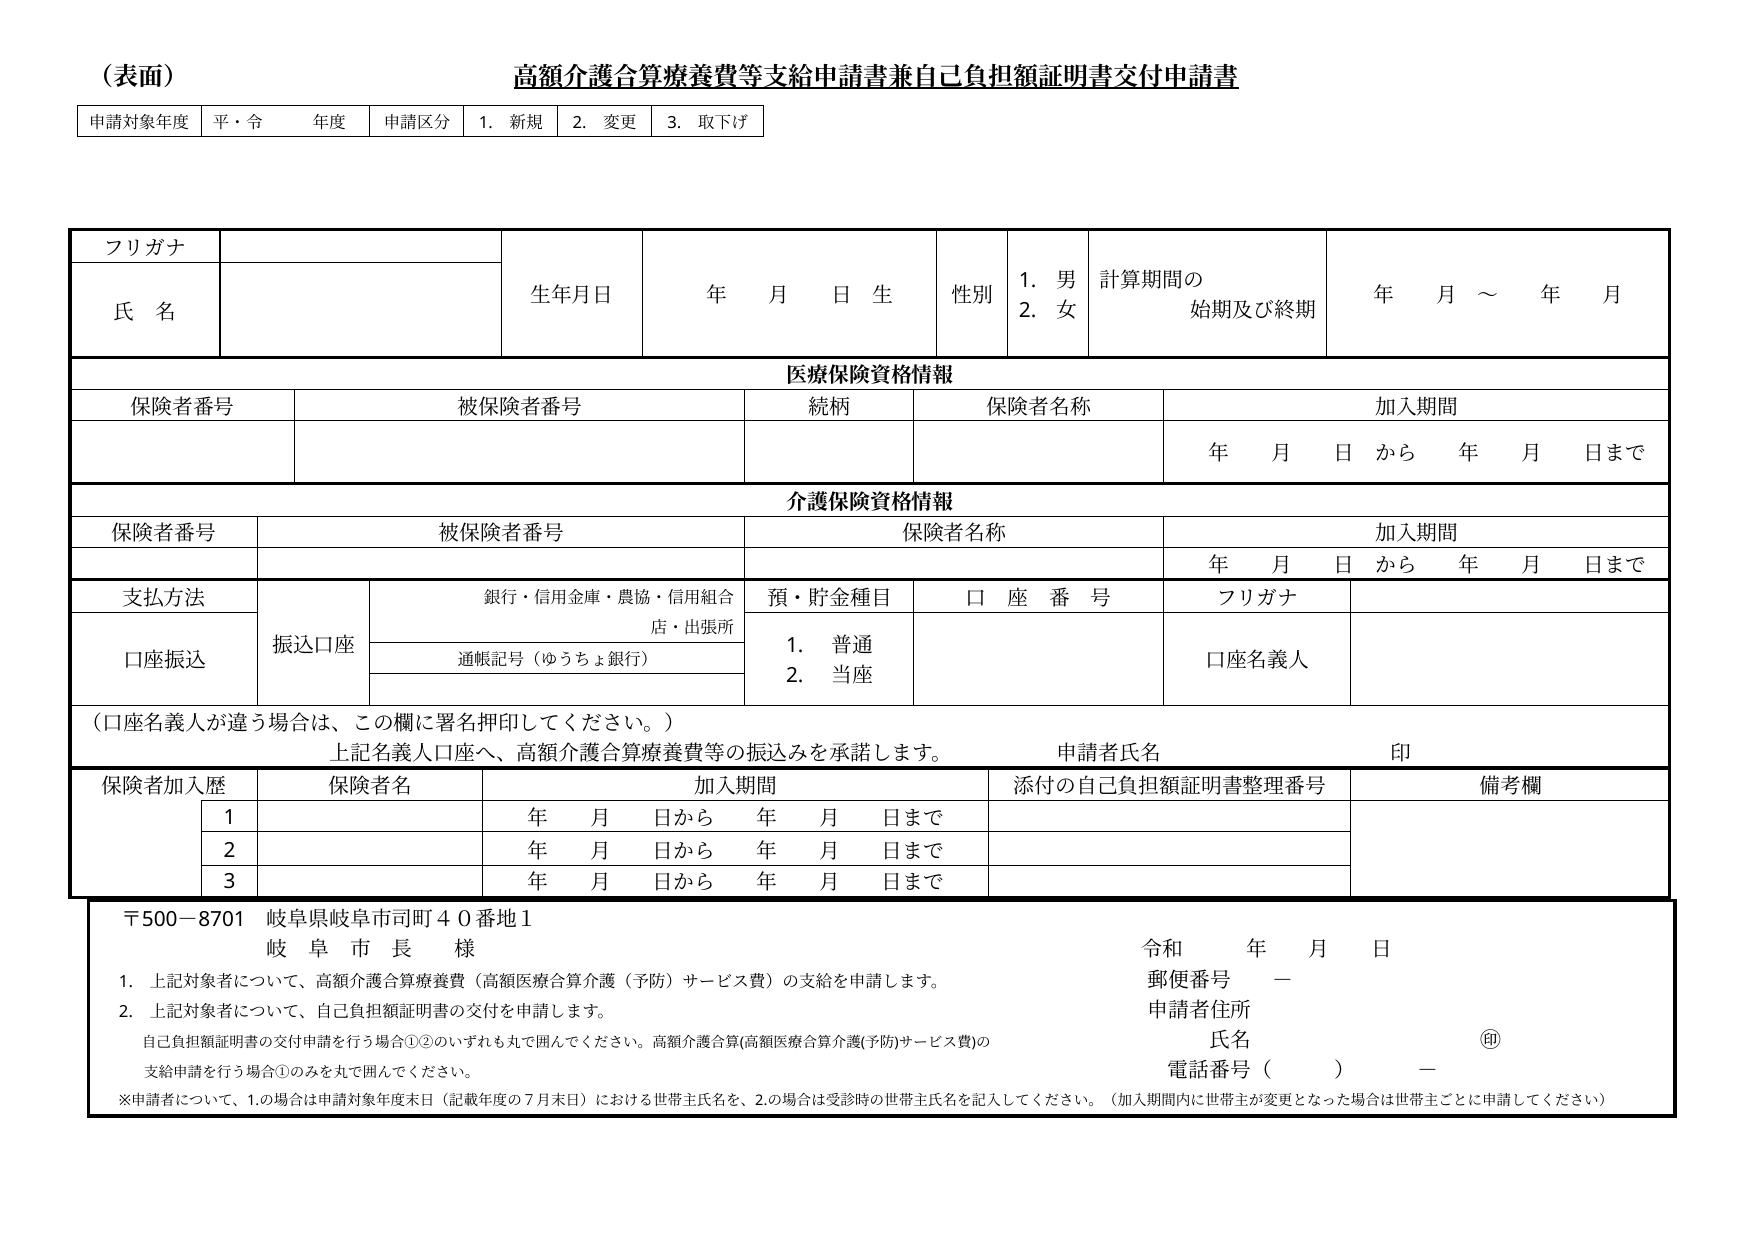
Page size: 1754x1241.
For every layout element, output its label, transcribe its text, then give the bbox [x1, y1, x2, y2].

table_cell [258, 866, 482, 896]
table_cell [1351, 801, 1668, 896]
table_cell 加入期間 [1164, 390, 1668, 420]
table_cell 年 月 日 から 年 月 日まで [1164, 421, 1668, 482]
table_cell 1 [202, 801, 257, 831]
table_cell 2 [202, 832, 257, 864]
table_cell 口座名義人 [1164, 613, 1350, 705]
table_header 年 月 日 生 [643, 231, 936, 356]
table_cell 保険者名称 [914, 390, 1163, 420]
table_header 年 月 ～ 年 月 [1327, 231, 1668, 356]
table_cell [745, 548, 1163, 578]
table_cell 口座振込 [72, 613, 257, 705]
table_cell 保険者加入歴 [72, 770, 257, 800]
table_cell [72, 548, 257, 578]
table_cell 加入期間 [483, 770, 988, 800]
table_cell 加入期間 [1164, 517, 1668, 547]
table_cell 保険者番号 [72, 517, 257, 547]
table_cell 保険者名称 [745, 517, 1163, 547]
table_header 2. 変更 [558, 106, 651, 136]
table_cell 介護保険資格情報 [72, 485, 1668, 516]
table_cell [221, 263, 501, 356]
table_header 男 女 [1008, 231, 1088, 356]
table_cell 3 [202, 866, 257, 896]
table_header フリガナ [72, 231, 219, 262]
table_cell 年 月 日から 年 月 日まで [483, 801, 988, 831]
table_cell 備考欄 [1351, 770, 1668, 800]
table_cell 医療保険資格情報 [72, 359, 1668, 389]
table_cell [258, 548, 744, 578]
table_cell 普通 当座 [745, 613, 913, 705]
table_cell 振込口座 [258, 581, 369, 705]
table_cell 続柄 [745, 390, 913, 420]
table_cell [295, 421, 744, 482]
table_cell [989, 866, 1350, 896]
table_cell [1351, 581, 1668, 612]
table_cell [370, 674, 744, 705]
table_cell [745, 421, 913, 482]
table_cell フリガナ [1164, 581, 1350, 612]
table_cell [914, 613, 1163, 705]
table_header [221, 231, 501, 262]
table_cell [72, 800, 201, 896]
table_header 性別 [937, 231, 1007, 356]
table_cell [914, 421, 1163, 482]
table_cell 通帳記号（ゆうちょ銀行） [370, 643, 744, 673]
table_cell 被保険者番号 [295, 390, 744, 420]
table_header 3. 取下げ [652, 106, 763, 136]
table_cell （口座名義人が違う場合は、この欄に署名押印してください。） 上記名義人口座へ、高額介護合算療養費等の振込みを承諾します。 申請者氏名 印 [72, 706, 1668, 766]
table_cell 氏 名 [72, 263, 219, 356]
table_header 計算期間の 始期及び終期 [1089, 231, 1326, 356]
table_cell [258, 801, 482, 831]
table_cell 保険者番号 [72, 390, 294, 420]
table_cell 年 月 日から 年 月 日まで [483, 866, 988, 896]
table_cell 保険者名 [258, 770, 482, 800]
table_header 〒500－8701 岐阜県岐阜市司町４０番地１ 岐 阜 市 長 様 令和 年 月 日 1. 上記対象者について、高額介護合算療養費（高額医療合算介護（予防）サービス費）の支給を申請します。 郵便番号 － 2. 上記対象者について、自己負担額証明書の交付を申請します。 申請者住所 自己負担額証明書の交付申請を行う場合①②のいずれも丸で囲んでください。高額介護合算(高額医療合算介護(予防)サービス費)の 氏名 ㊞ 支給申請を行う場合①のみを丸で囲んでください。 電話番号（ ） － ※申請者について、1.の場合は申請対象年度末日（記載年度の７月末日）における世帯主氏名を、2.の場合は受診時の世帯主氏名を記入してください。（加入期間内に世帯主が変更となった場合は世帯主ごとに申請してください） [90, 902, 1673, 1114]
table_header 平・令 年度 [202, 106, 369, 136]
table_cell 支払方法 [72, 581, 257, 612]
table_cell 預・貯金種目 [745, 581, 913, 612]
table_header 生年月日 [502, 231, 642, 356]
table_header 申請対象年度 [78, 106, 201, 136]
table_cell 銀行・信用金庫・農協・信用組合 店・出張所 [370, 581, 744, 642]
table_cell 口 座 番 号 [914, 581, 1163, 612]
table_cell 年 月 日から 年 月 日まで [483, 832, 988, 864]
table_header 1. 新規 [464, 106, 557, 136]
table_cell [1351, 613, 1668, 705]
table_cell [72, 421, 294, 482]
table_cell [989, 801, 1350, 831]
table_cell 被保険者番号 [258, 517, 744, 547]
table_header 申請区分 [370, 106, 463, 136]
table_cell 年 月 日 から 年 月 日まで [1164, 548, 1668, 578]
text （表面） 高額介護合算療養費等支給申請書兼自己負担額証明書交付申請書 [89, 44, 1665, 105]
table_cell 添付の自己負担額証明書整理番号 [989, 770, 1350, 800]
table_cell [989, 832, 1350, 864]
table_cell [258, 832, 482, 864]
